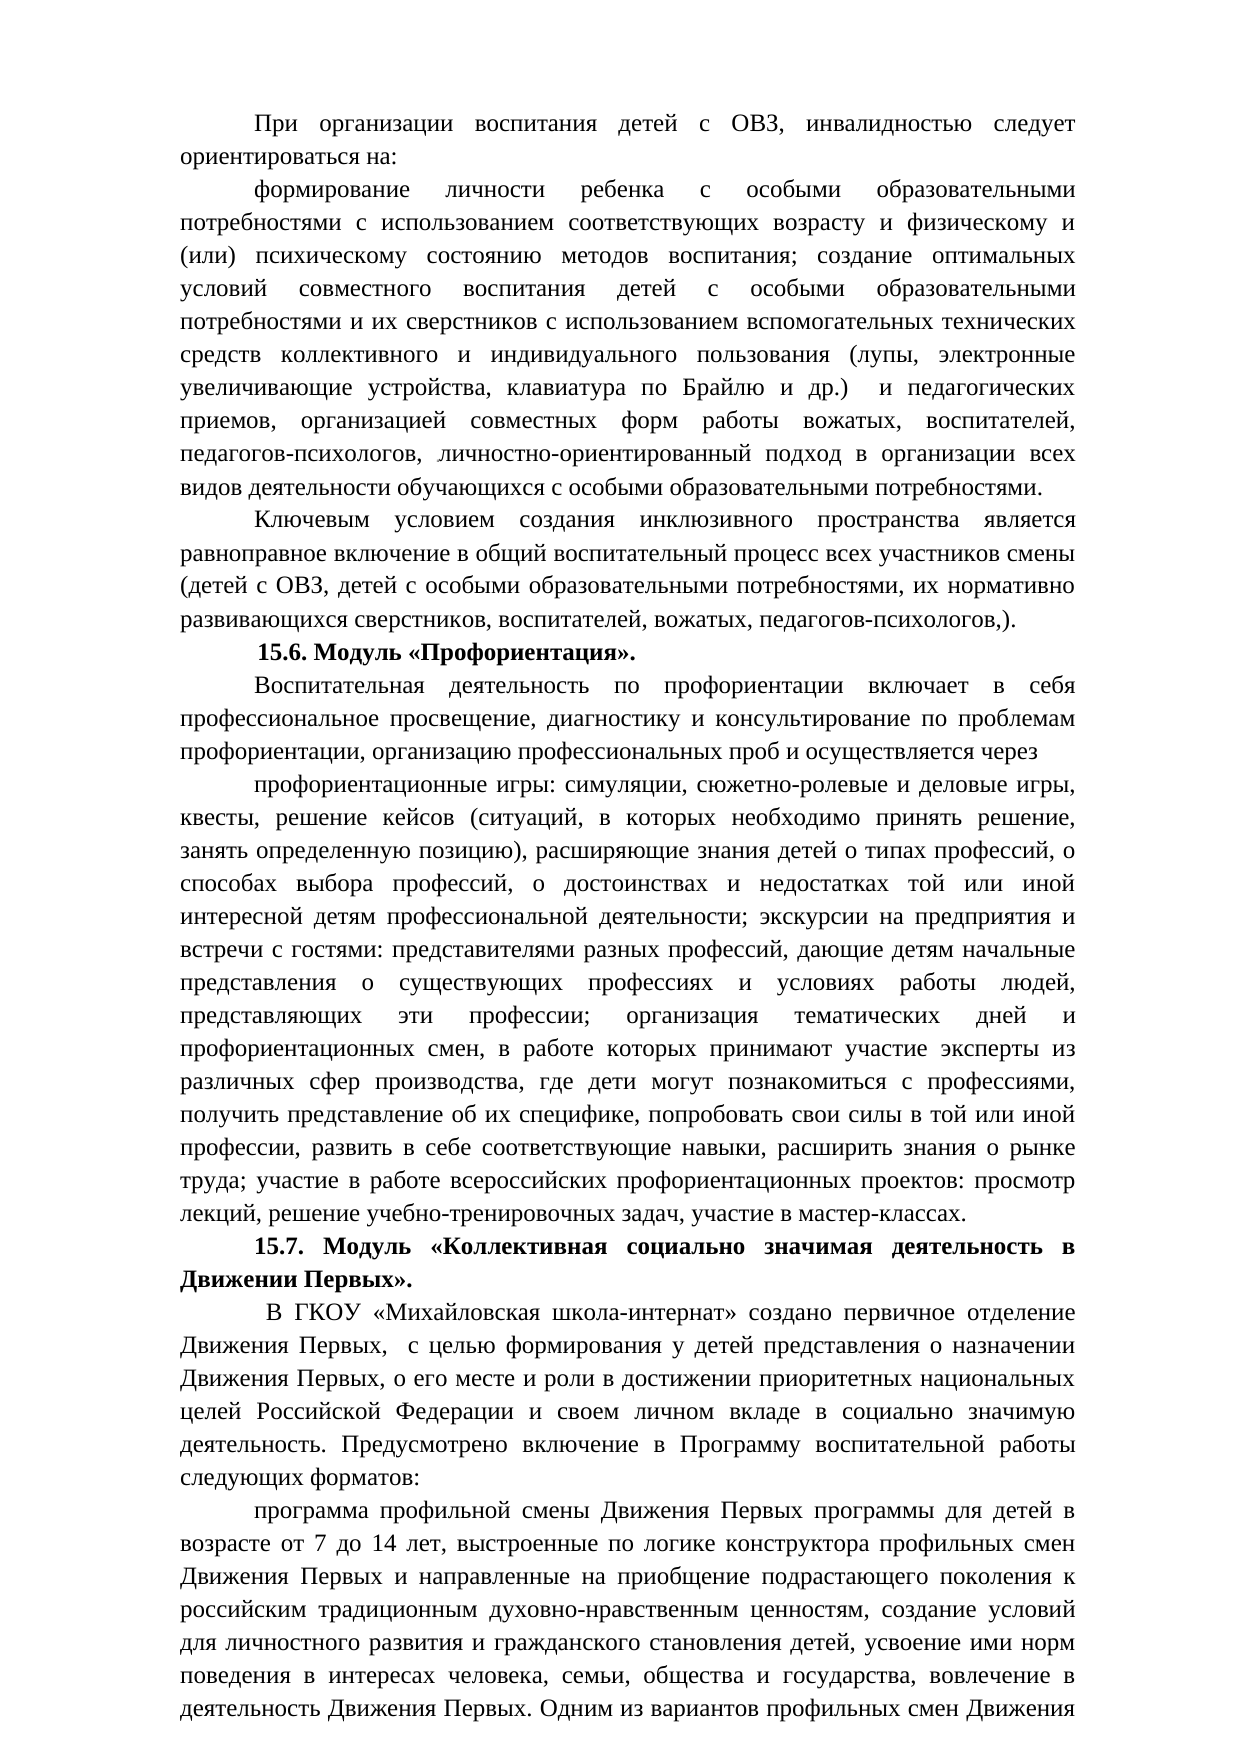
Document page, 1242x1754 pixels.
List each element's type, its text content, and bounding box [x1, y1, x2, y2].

text Ключевым условием создания инклюзивного пространства является равноправное включение в общий воспитательный процесс всех участников смены (детей с ОВЗ, детей с особыми образовательными потребностями, их нормативно развивающихся сверстников, воспитателей, вожатых, педагогов-психологов,). [180, 504, 1076, 632]
text 15.7. Модуль «Коллективная социально значимая деятельность в Движении Первых». [180, 1231, 1076, 1293]
text профориентационные игры: симуляции, сюжетно-ролевые и деловые игры, квесты, решение кейсов (ситуаций, в которых необходимо принять решение, занять определенную позицию), расширяющие знания детей о типах профессий, о способах выбора профессий, о достоинствах и недостатках той или иной интересной детям профессиональной деятельности; экскурсии на предприятия и встречи с гостями: представителями разных профессий, дающие детям начальные представления о существующих профессиях и условиях работы людей, представляющих эти профессии; организация тематических дней и профориентационных смен, в работе которых принимают участие эксперты из различных сфер производства, где дети могут познакомиться с профессиями, получить представление об их специфике, попробовать свои силы в той или иной профессии, развить в себе соответствующие навыки, расширить знания о рынке труда; участие в работе всероссийских профориентационных проектов: просмотр лекций, решение учебно-тренировочных задач, участие в мастер-классах. [180, 769, 1076, 1227]
text 15.6. Модуль «Профориентация». [257, 637, 1076, 665]
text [180, 1495, 1076, 1722]
text формирование личности ребенка с особыми образовательными потребностями с использованием соответствующих возрасту и физическому и (или) психическому состоянию методов воспитания; создание оптимальных условий совместного воспитания детей с особыми образовательными потребностями и их сверстников с использованием вспомогательных технических средств коллективного и индивидуального пользования (лупы, электронные увеличивающие устройства, клавиатура по Брайлю и др.) и педагогических приемов, организацией совместных форм работы вожатых, воспитателей, педагогов-психологов, личностно-ориентированный подход в организации всех видов деятельности обучающихся с особыми образовательными потребностями. [180, 174, 1076, 500]
text В ГКОУ «Михайловская школа-интернат» создано первичное отделение Движения Первых, с целью формирования у детей представления о назначении Движения Первых, о его месте и роли в достижении приоритетных национальных целей Российской Федерации и своем личном вкладе в социально значимую деятельность. Предусмотрено включение в Программу воспитательной работы следующих форматов: [180, 1297, 1076, 1491]
text При организации воспитания детей с ОВЗ, инвалидностью следует ориентироваться на: [180, 108, 1076, 170]
text Воспитательная деятельность по профориентации включает в себя профессиональное просвещение, диагностику и консультирование по проблемам профориентации, организацию профессиональных проб и осуществляется через [180, 670, 1076, 764]
